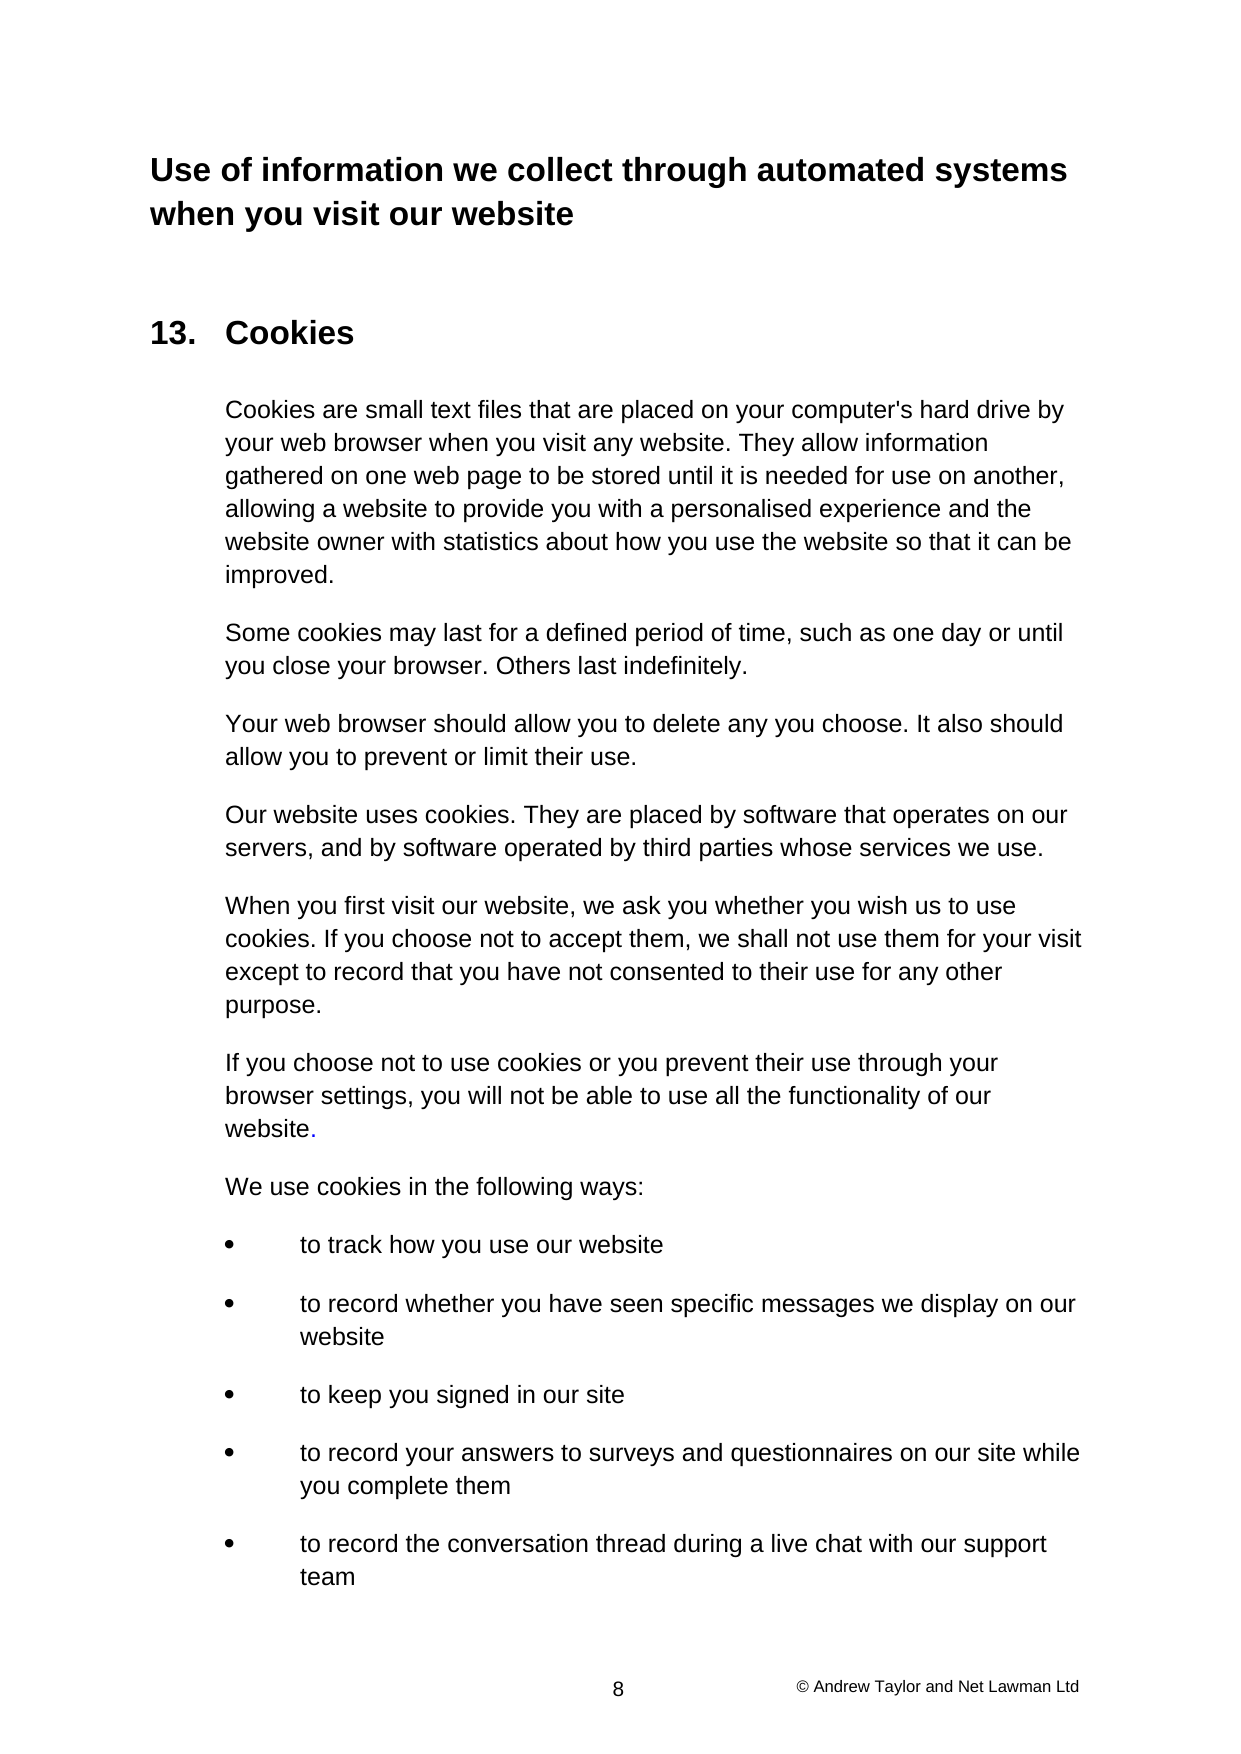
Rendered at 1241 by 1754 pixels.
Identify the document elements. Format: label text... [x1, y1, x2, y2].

list to record whether you have seen specific messages we display on our website [225, 1288, 1090, 1350]
text When you first visit our website, we ask you whether you wish us to use cookies. If you choose not to accept them, we shall not use them for your visit except to record that you have not consented to their use for any other purpose. [225, 891, 1090, 1019]
text Some cookies may last for a defined period of time, such as one day or until you close your browser. Others last indefinitely. [225, 618, 1090, 680]
text Our website uses cookies. They are placed by software that operates on our servers, and by software operated by third parties whose services we use. [225, 800, 1090, 862]
text Cookies [150, 313, 1090, 352]
list to record your answers to surveys and questionnaires on our site while you complete them [225, 1438, 1090, 1500]
list to record the conversation thread during a live chat with our support team [225, 1529, 1090, 1591]
text We use cookies in the following ways: [225, 1172, 1090, 1201]
list to keep you signed in our site [225, 1380, 1090, 1408]
text Your web browser should allow you to delete any you choose. It also should allow you to prevent or limit their use. [225, 709, 1090, 771]
text Cookies are small text files that are placed on your computer's hard drive by your web browser when you visit any website. They allow information gathered on one web page to be stored until it is needed for use on another, allowing a website to provide you with a personalised experience and the website owner with statistics about how you use the website so that it can be improved. [225, 395, 1090, 589]
text If you choose not to use cookies or you prevent their use through your browser settings, you will not be able to use all the functionality of our website. [225, 1048, 1090, 1143]
subtitle Use of information we collect through automated systems when you visit our website [150, 150, 1090, 233]
list to track how you use our website [225, 1230, 1090, 1259]
